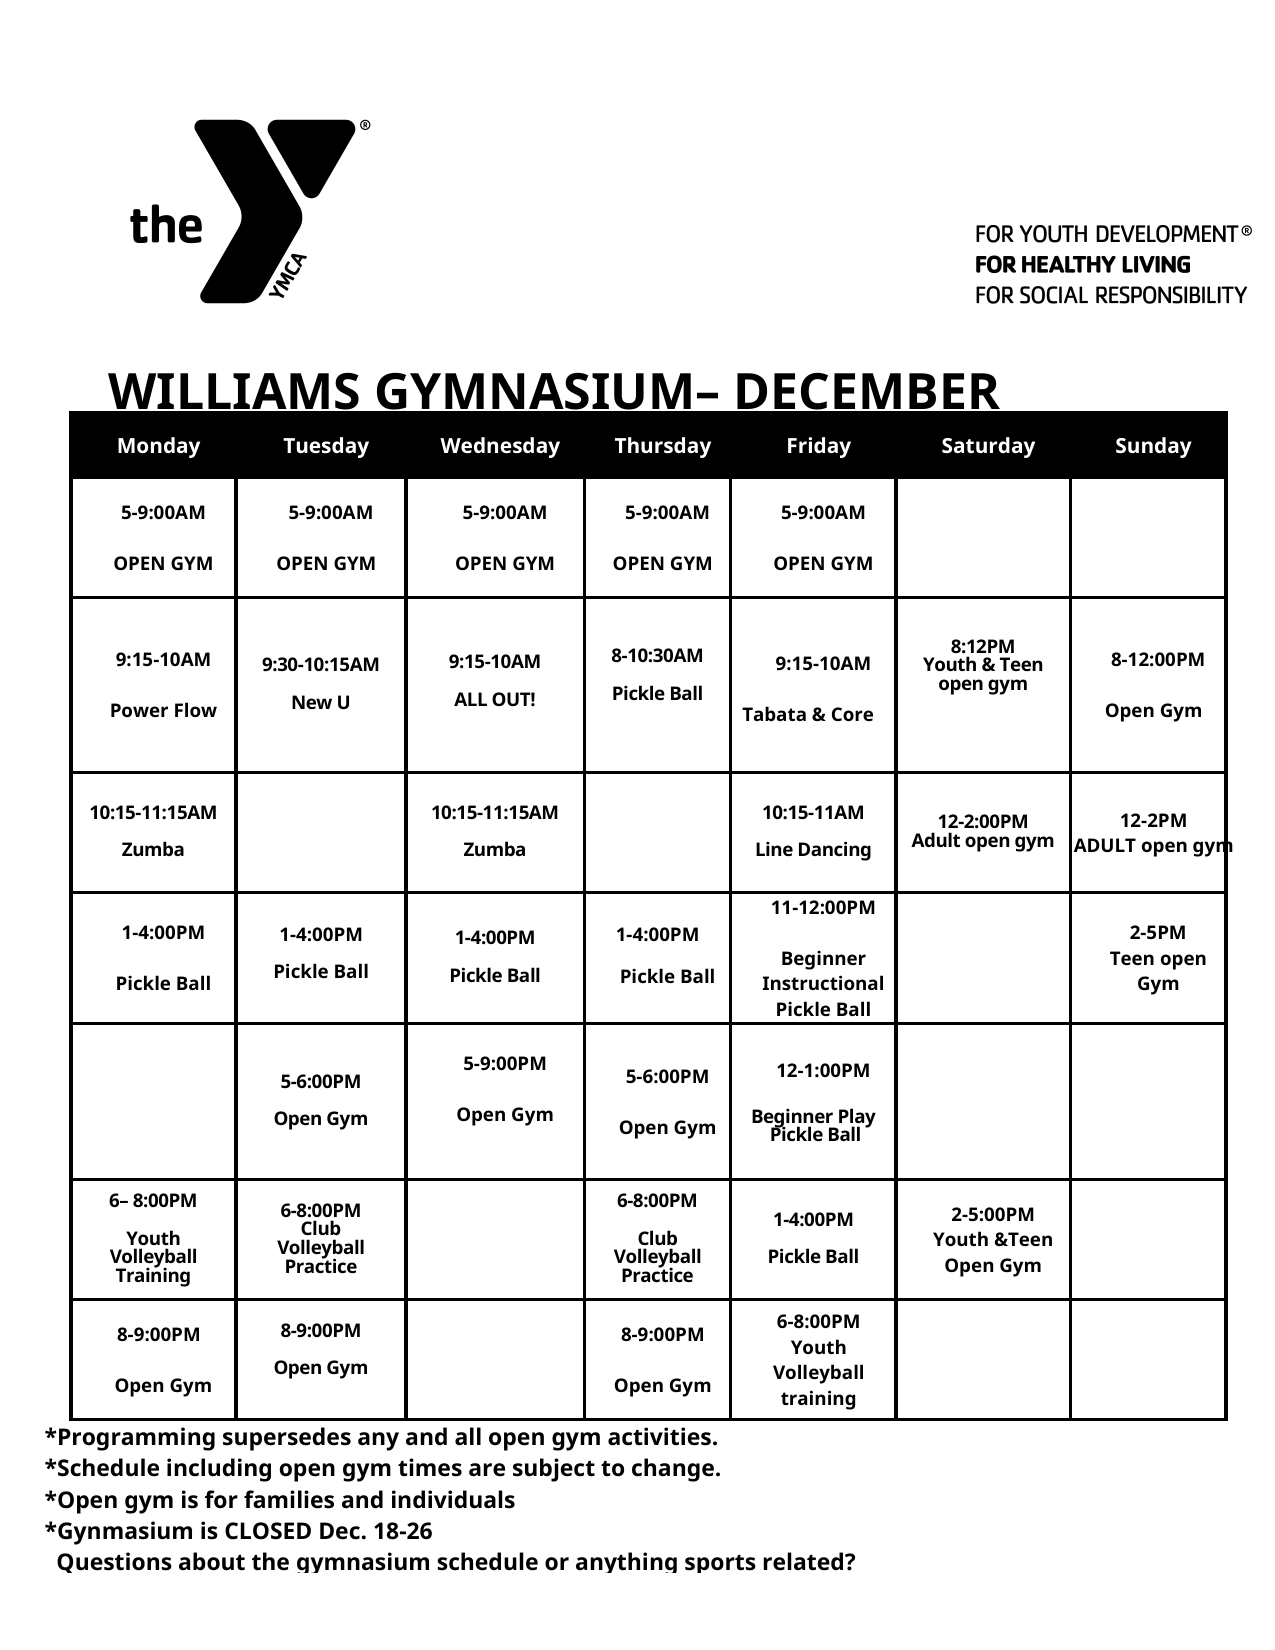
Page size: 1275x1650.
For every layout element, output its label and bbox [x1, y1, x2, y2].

picture [54, 45, 1275, 379]
